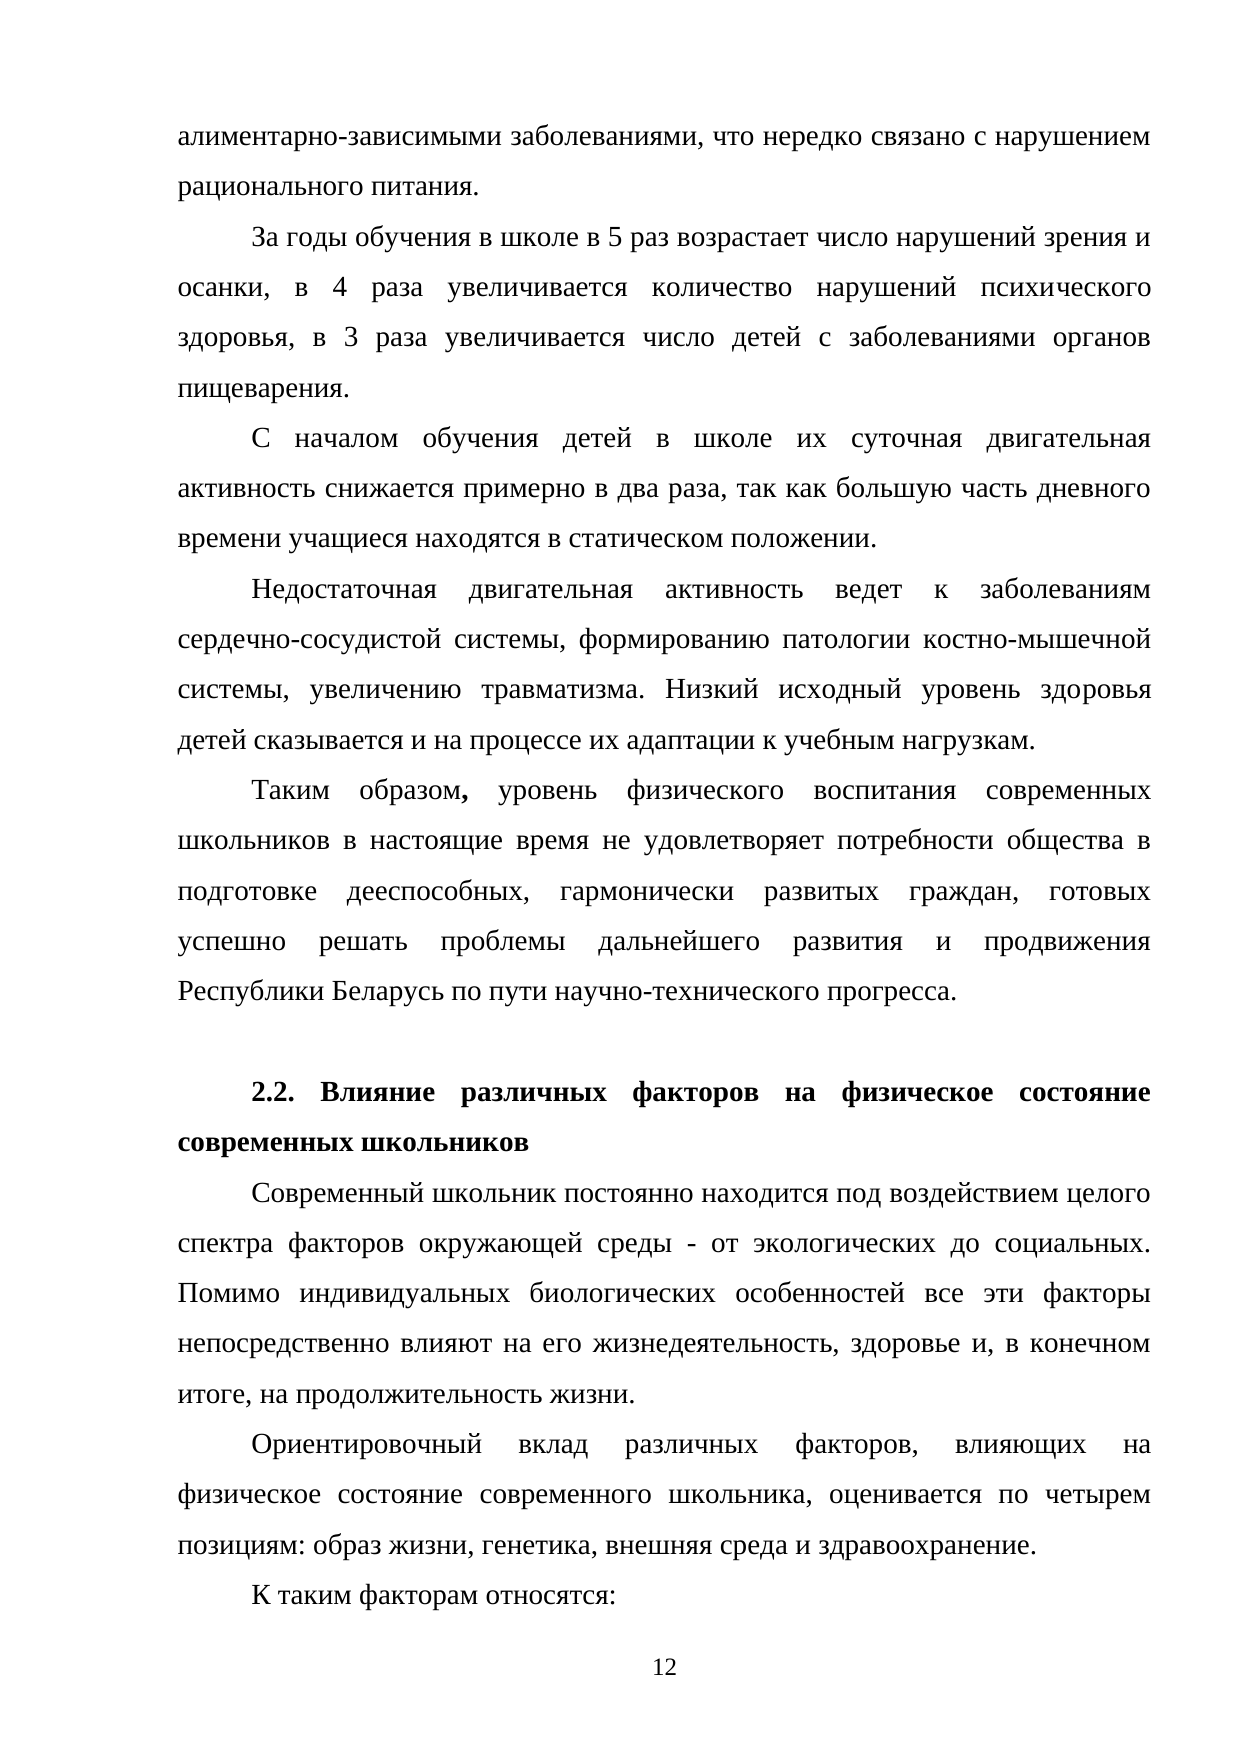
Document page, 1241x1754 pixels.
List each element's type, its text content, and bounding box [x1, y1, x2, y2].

text Современный школьник постоянно находится под воздействием целого спектра факторов окружающей среды - от экологических до социальных. Помимо индивидуальных биологических особенностей все эти факторы непосредственно влияют на его жизнедеятельность, здоровье и, в конечном итоге, на продолжительность жизни. [177, 1175, 1152, 1409]
text Ориентировочный вклад различных факторов, влияющих на физическое состояние современного школьника, оценивается по четырем позициям: образ жизни, генетика, внешняя среда и здравоохранение. [177, 1426, 1152, 1560]
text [177, 118, 1152, 202]
text За годы обучения в школе в 5 раз возрастает число нарушений зрения и осанки, в 4 раза увеличивается количество нарушений психического здоровья, в 3 раза увеличивается число детей с заболеваниями органов пищеварения. [177, 219, 1152, 403]
text Недостаточная двигательная активность ведет к заболеваниям сердечно-сосудистой системы, формированию патологии костно-мышечной системы, увеличению травматизма. Низкий исходный уровень здоровья детей сказывается и на процессе их адаптации к учебным нагрузкам. [177, 571, 1152, 755]
text Таким образом, уровень физического воспитания современных школьников в настоящие время не удовлетворяет потребности общества в подготовке дееспособных, гармонически развитых граждан, готовых успешно решать проблемы дальнейшего развития и продвижения Республики Беларусь по пути научно-технического прогресса. [177, 772, 1152, 1007]
text 2.2. Влияние различных факторов на физическое состояние современных школьников [177, 1074, 1152, 1158]
text С началом обучения детей в школе их суточная двигательная активность снижается примерно в два раза, так как большую часть дневного времени учащиеся находятся в статическом положении. [177, 420, 1152, 554]
text К таким факторам относятся: [177, 1577, 1152, 1611]
